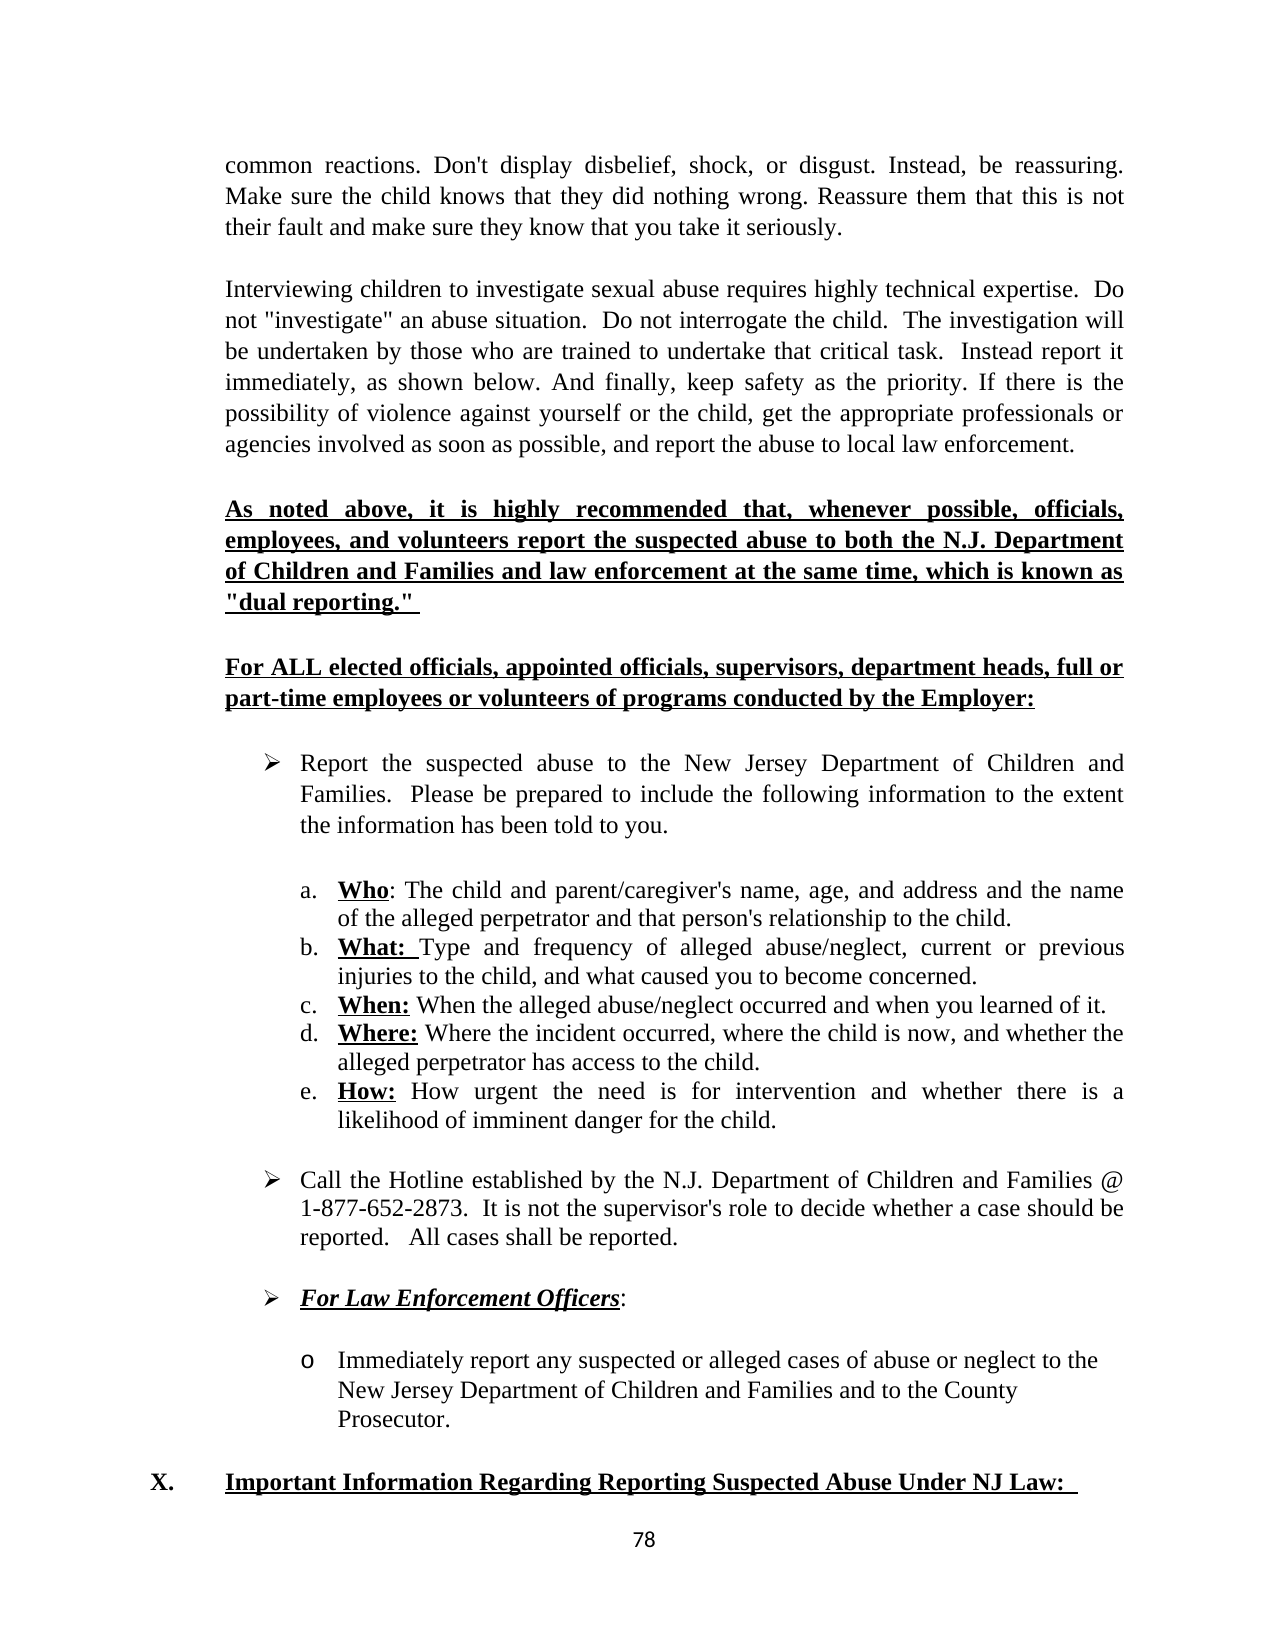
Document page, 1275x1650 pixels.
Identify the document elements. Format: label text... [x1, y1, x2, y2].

list Important Information Regarding Reporting Suspected Abuse Under NJ Law: [150, 1467, 1125, 1496]
list Immediately report any suspected or alleged cases of abuse or neglect to the New Jersey Department of Children and Families and to the County Prosecutor. [300, 1345, 1125, 1433]
list How: How urgent the need is for intervention and whether there is a likelihood of imminent danger for the child. [300, 1076, 1125, 1133]
list Who: The child and parent/caregiver's name, age, and address and the name of the alleged perpetrator and that person's relationship to the child. [300, 875, 1125, 932]
list Call the Hotline established by the N.J. Department of Children and Families @ 1-877-652-2873. It is not the supervisor's role to decide whether a case should be reported. All cases shall be reported. [262, 1165, 1125, 1251]
text For ALL elected officials, appointed officials, supervisors, department heads, full or part-time employees or volunteers of programs conducted by the Employer: [225, 652, 1125, 712]
list What: Type and frequency of alleged abuse/neglect, current or previous injuries to the child, and what caused you to become concerned. [300, 932, 1125, 990]
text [225, 150, 1125, 241]
text Interviewing children to investigate sexual abuse requires highly technical expertise. Do not "investigate" an abuse situation. Do not interrogate the child. The investigation will be undertaken by those who are trained to undertake that critical task. Instead report it immediately, as shown below. And finally, keep safety as the priority. If there is the possibility of violence against yourself or the child, get the appropriate professionals or agencies involved as soon as possible, and report the abuse to local law enforcement. [225, 274, 1125, 458]
list Report the suspected abuse to the New Jersey Department of Children and Families. Please be prepared to include the following information to the extent the information has been told to you. [262, 748, 1125, 839]
list Where: Where the incident occurred, where the child is now, and whether the alleged perpetrator has access to the child. [300, 1018, 1125, 1076]
list For Law Enforcement Officers: [262, 1282, 1125, 1313]
list When: When the alleged abuse/neglect occurred and when you learned of it. [300, 990, 1125, 1018]
text As noted above, it is highly recommended that, whenever possible, officials, employees, and volunteers report the suspected abuse to both the N.J. Department of Children and Families and law enforcement at the same time, which is known as "dual reporting." [225, 494, 1125, 616]
